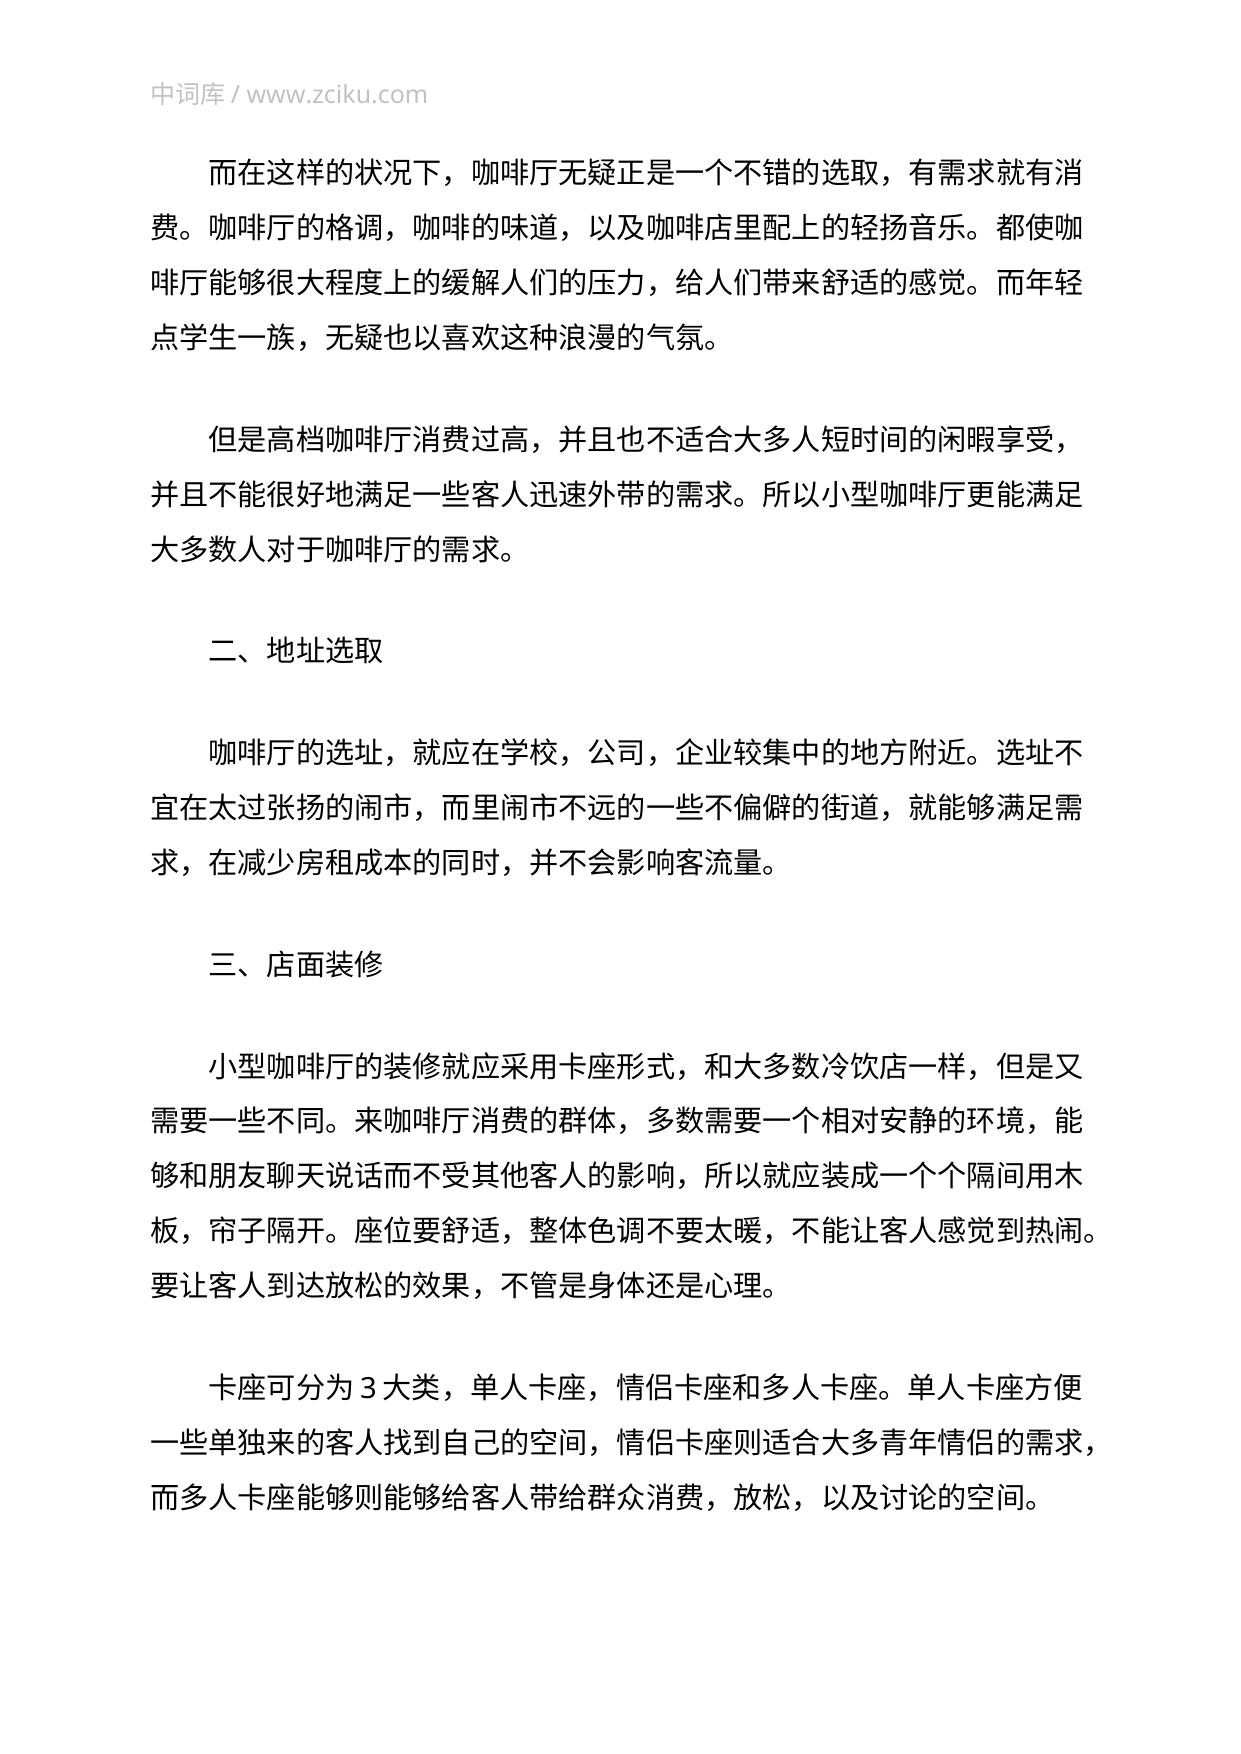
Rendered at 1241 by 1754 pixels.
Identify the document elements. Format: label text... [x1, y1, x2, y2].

text 二、地址选取 [150, 628, 1090, 670]
text 卡座可分为3大类，单人卡座，情侣卡座和多人卡座。单人卡座方便一些单独来的客人找到自己的空间，情侣卡座则适合大多青年情侣的需求，而多人卡座能够则能够给客人带给群众消费，放松，以及讨论的空间。 [150, 1364, 1090, 1517]
text 三、店面装修 [150, 941, 1090, 984]
text 咖啡厅的选址，就应在学校，公司，企业较集中的地方附近。选址不宜在太过张扬的闹市，而里闹市不远的一些不偏僻的街道，就能够满足需求，在减少房租成本的同时，并不会影响客流量。 [150, 730, 1090, 882]
text 小型咖啡厅的装修就应采用卡座形式，和大多数冷饮店一样，但是又需要一些不同。来咖啡厅消费的群体，多数需要一个相对安静的环境，能够和朋友聊天说话而不受其他客人的影响，所以就应装成一个个隔间用木板，帘子隔开。座位要舒适，整体色调不要太暖，不能让客人感觉到热闹。要让客人到达放松的效果，不管是身体还是心理。 [150, 1043, 1090, 1305]
text 但是高档咖啡厅消费过高，并且也不适合大多人短时间的闲暇享受，并且不能很好地满足一些客人迅速外带的需求。所以小型咖啡厅更能满足大多数人对于咖啡厅的需求。 [150, 416, 1090, 568]
text 而在这样的状况下，咖啡厅无疑正是一个不错的选取，有需求就有消费。咖啡厅的格调，咖啡的味道，以及咖啡店里配上的轻扬音乐。都使咖啡厅能够很大程度上的缓解人们的压力，给人们带来舒适的感觉。而年轻点学生一族，无疑也以喜欢这种浪漫的气氛。 [150, 150, 1090, 357]
